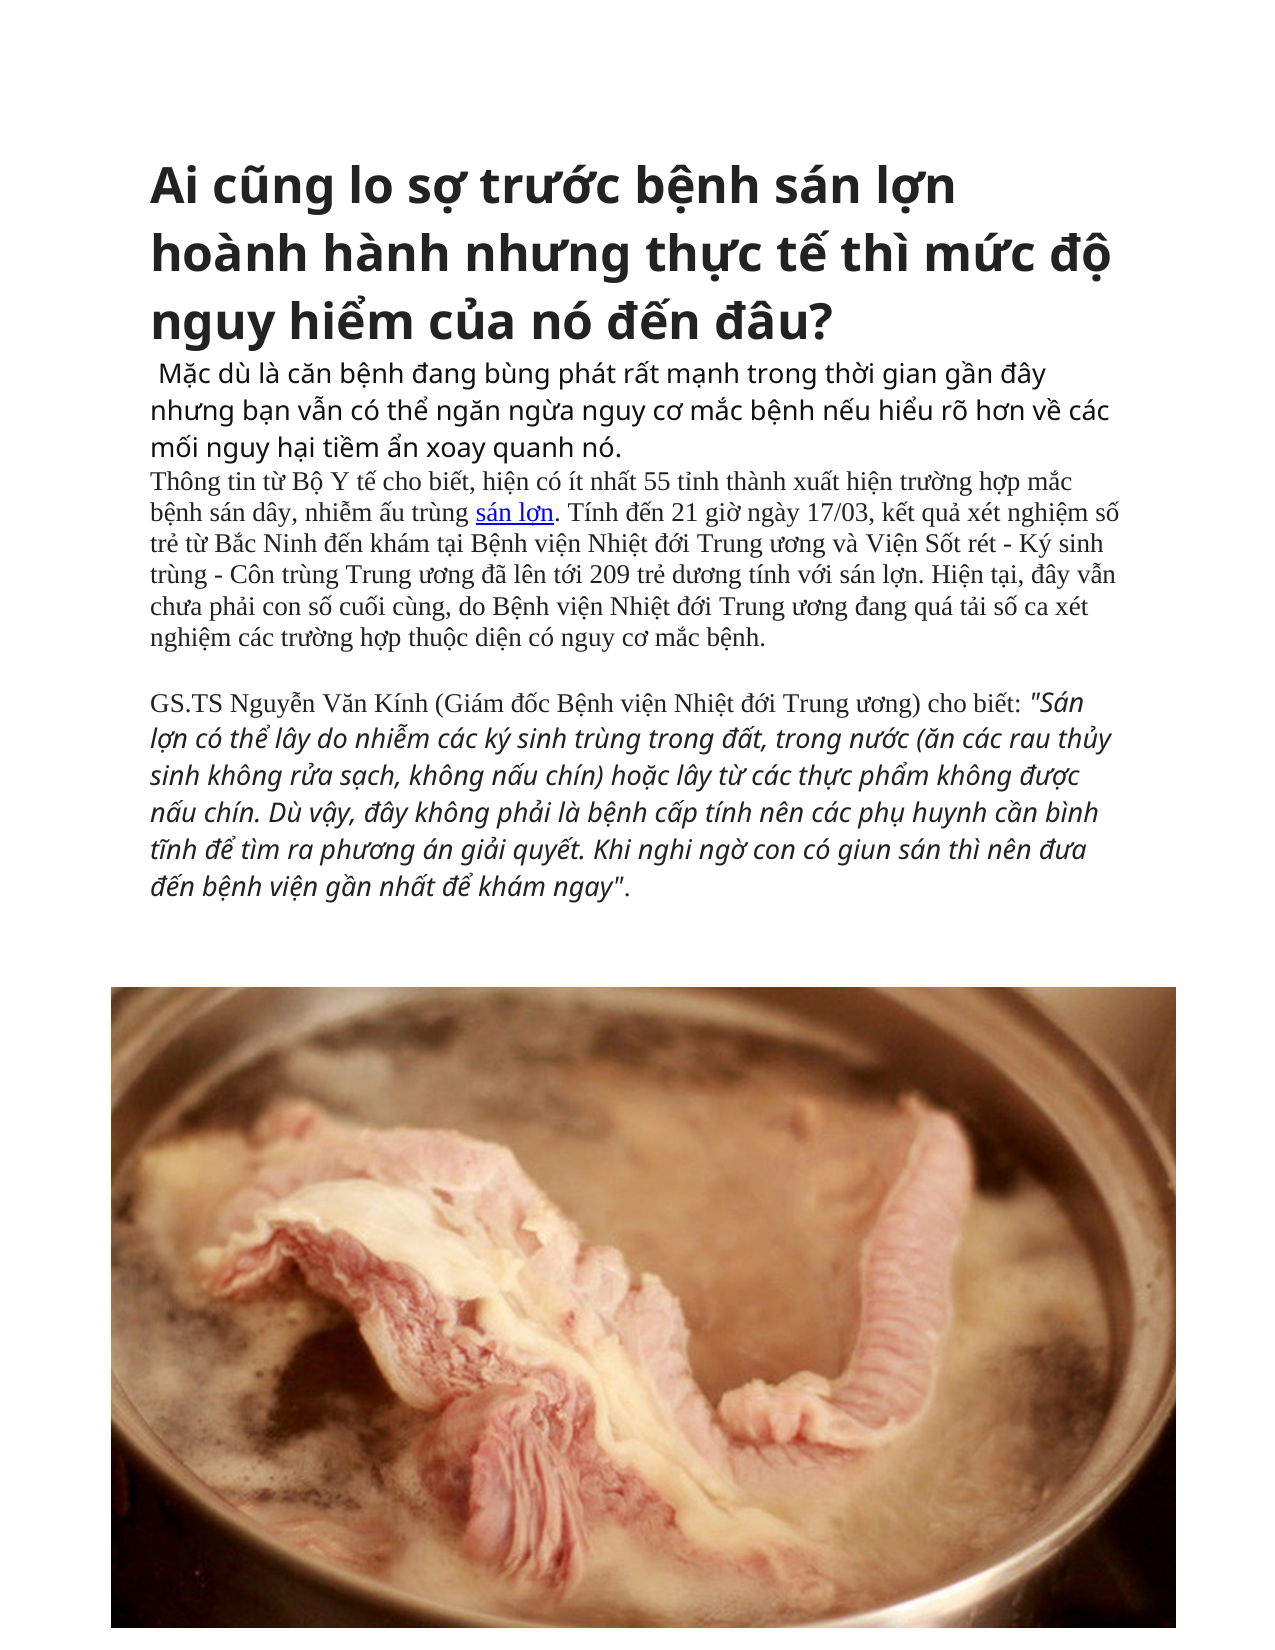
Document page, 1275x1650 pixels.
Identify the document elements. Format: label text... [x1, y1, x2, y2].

picture [111, 987, 1177, 1628]
text Mặc dù là căn bệnh đang bùng phát rất mạnh trong thời gian gần đây nhưng bạn vẫn có thể ngăn ngừa nguy cơ mắc bệnh nếu hiểu rõ hơn về các mối nguy hại tiềm ẩn xoay quanh nó. [150, 354, 1125, 465]
text GS.TS Nguyễn Văn Kính (Giám đốc Bệnh viện Nhiệt đới Trung ương) cho biết: "Sán lợn có thể lây do nhiễm các ký sinh trùng trong đất, trong nước (ăn các rau thủy sinh không rửa sạch, không nấu chín) hoặc lây từ các thực phẩm không được nấu chín. Dù vậy, đây không phải là bệnh cấp tính nên các phụ huynh cần bình tĩnh để tìm ra phương án giải quyết. Khi nghi ngờ con có giun sán thì nên đưa đến bệnh viện gần nhất để khám ngay". [150, 683, 1125, 904]
text Thông tin từ Bộ Y tế cho biết, hiện có ít nhất 55 tỉnh thành xuất hiện trường hợp mắc bệnh sán dây, nhiễm ấu trùng sán lợn. Tính đến 21 giờ ngày 17/03, kết quả xét nghiệm số trẻ từ Bắc Ninh đến khám tại Bệnh viện Nhiệt đới Trung ương và Viện Sốt rét - Ký sinh trùng - Côn trùng Trung ương đã lên tới 209 trẻ dương tính với sán lợn. Hiện tại, đây vẫn chưa phải con số cuối cùng, do Bệnh viện Nhiệt đới Trung ương đang quá tải số ca xét nghiệm các trường hợp thuộc diện có nguy cơ mắc bệnh. [150, 465, 1125, 652]
text Ai cũng lo sợ trước bệnh sán lợn hoành hành nhưng thực tế thì mức độ nguy hiểm của nó đến đâu? [150, 150, 1125, 354]
